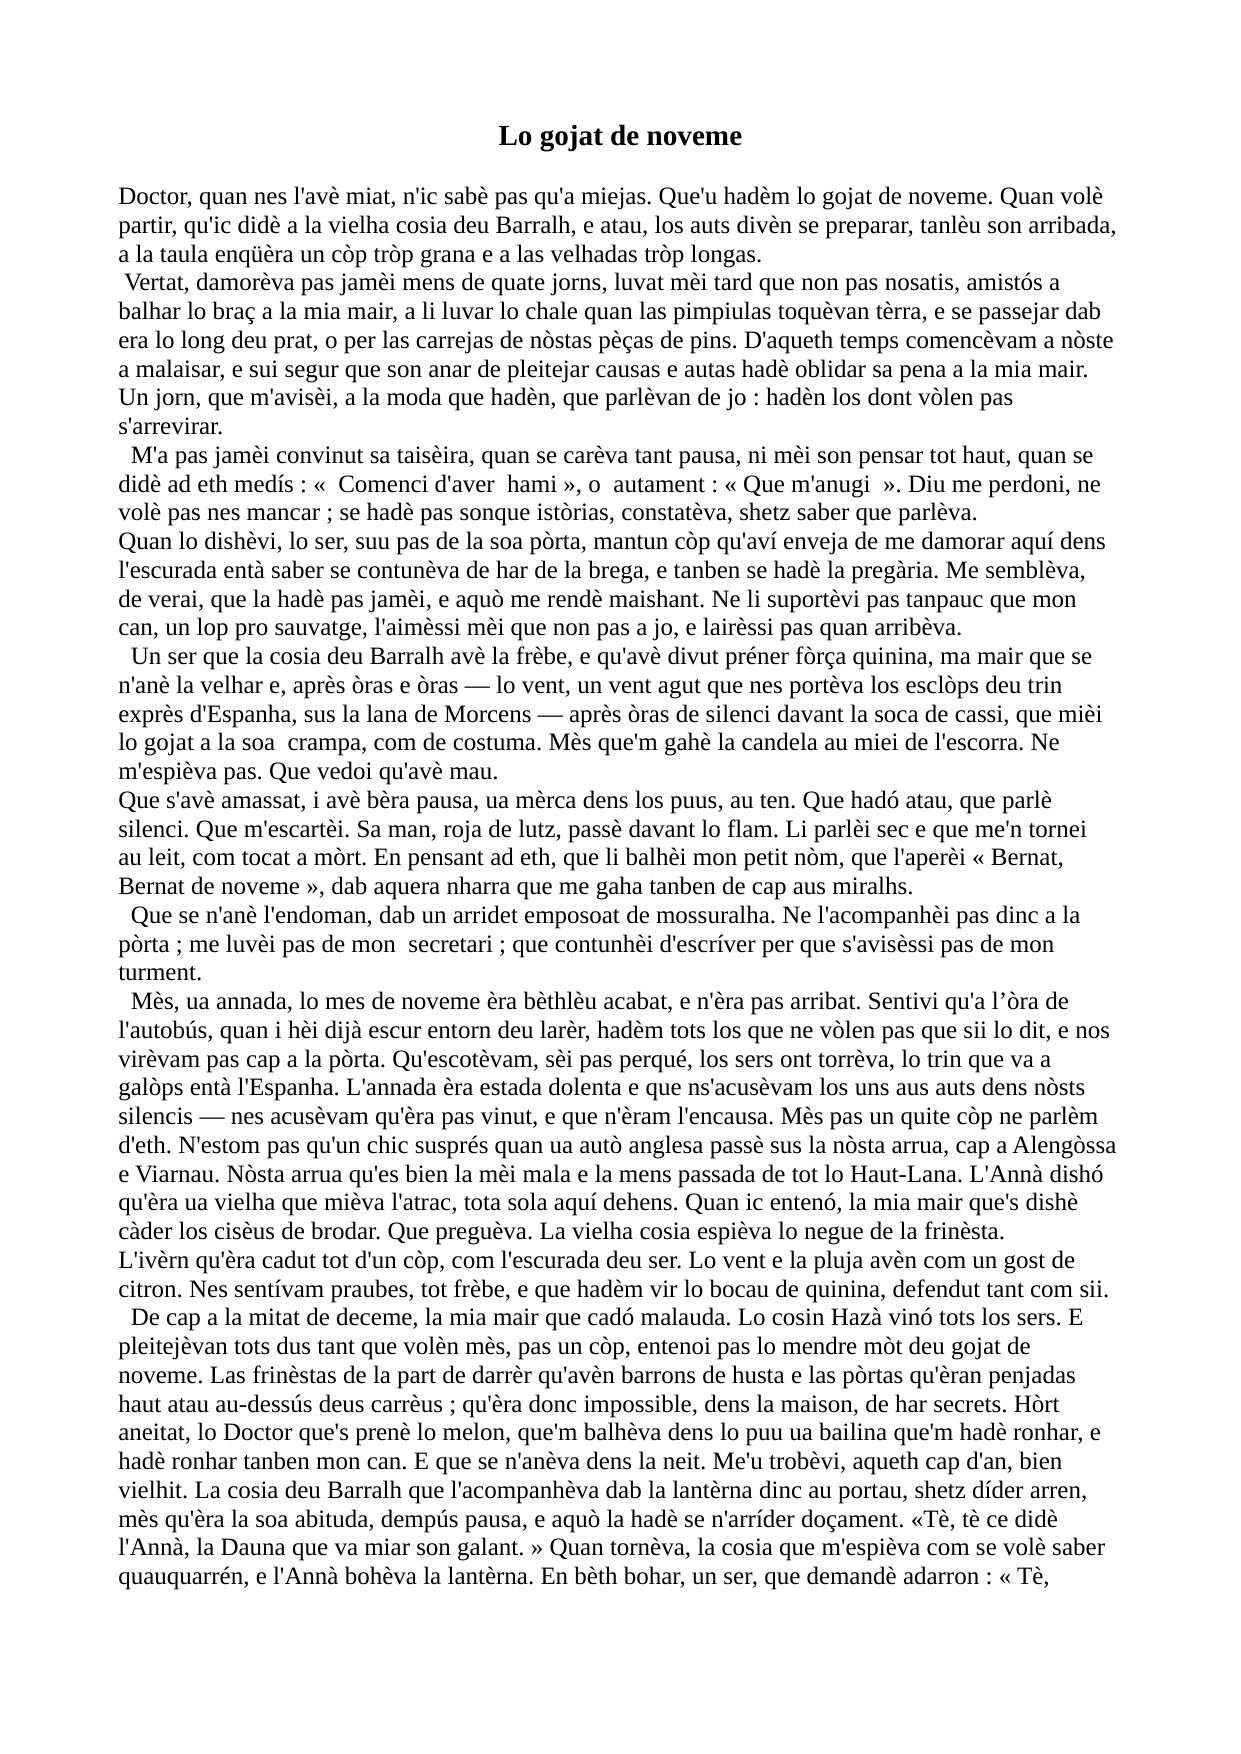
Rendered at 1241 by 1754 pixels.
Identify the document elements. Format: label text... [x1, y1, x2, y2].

text M'a pas jamèi convinut sa taisèira, quan se carèva tant pausa, ni mèi son pensar tot haut, quan se didè ad eth medís : « Comenci d'aver hami », o autament : « Que m'anugi ». Diu me perdoni, ne volè pas nes mancar ; se hadè pas sonque istòrias, constatèva, shetz saber que parlèva. [118, 440, 1122, 526]
text Vertat, damorèva pas jamèi mens de quate jorns, luvat mèi tard que non pas nosatis, amistós a balhar lo braç a la mia mair, a li luvar lo chale quan las pimpiulas toquèvan tèrra, e se passejar dab era lo long deu prat, o per las carrejas de nòstas pèças de pins. D'aqueth temps comencèvam a nòste a malaisar, e sui segur que son anar de pleitejar causas e autas hadè oblidar sa pena a la mia mair. Un jorn, que m'avisèi, a la moda que hadèn, que parlèvan de jo : hadèn los dont vòlen pas s'arrevirar. [118, 267, 1122, 440]
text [118, 181, 1122, 267]
text Quan lo dishèvi, lo ser, suu pas de la soa pòrta, mantun còp qu'aví enveja de me damorar aquí dens l'escurada entà saber se contunèva de har de la brega, e tanben se hadè la pregària. Me semblèva, de verai, que la hadè pas jamèi, e aquò me rendè maishant. Ne li suportèvi pas tanpauc que mon can, un lop pro sauvatge, l'aimèssi mèi que non pas a jo, e lairèssi pas quan arribèva. [118, 526, 1122, 641]
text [118, 1302, 1122, 1590]
text Que s'avè amassat, i avè bèra pausa, ua mèrca dens los puus, au ten. Que hadó atau, que parlè silenci. Que m'escartèi. Sa man, roja de lutz, passè davant lo flam. Li parlèi sec e que me'n tornei au leit, com tocat a mòrt. En pensant ad eth, que li balhèi mon petit nòm, que l'aperèi « Bernat, Bernat de noveme », dab aquera nharra que me gaha tanben de cap aus miralhs. [118, 785, 1122, 900]
text L'ivèrn qu'èra cadut tot d'un còp, com l'escurada deu ser. Lo vent e la pluja avèn com un gost de citron. Nes sentívam praubes, tot frèbe, e que hadèm vir lo bocau de quinina, defendut tant com sii. [118, 1245, 1122, 1302]
text Que se n'anè l'endoman, dab un arridet emposoat de mossuralha. Ne l'acompanhèi pas dinc a la pòrta ; me luvèi pas de mon secretari ; que contunhèi d'escríver per que s'avisèssi pas de mon turment. [118, 900, 1122, 986]
text Mès, ua annada, lo mes de noveme èra bèthlèu acabat, e n'èra pas arribat. Sentivi qu'a l’òra de l'autobús, quan i hèi dijà escur entorn deu larèr, hadèm tots los que ne vòlen pas que sii lo dit, e nos virèvam pas cap a la pòrta. Qu'escotèvam, sèi pas perqué, los sers ont torrèva, lo trin que va a galòps entà l'Espanha. L'annada èra estada dolenta e que ns'acusèvam los uns aus auts dens nòsts silencis — nes acusèvam qu'èra pas vinut, e que n'èram l'encausa. Mès pas un quite còp ne parlèm d'eth. N'estom pas qu'un chic susprés quan ua autò anglesa passè sus la nòsta arrua, cap a Alengòssa e Viarnau. Nòsta arrua qu'es bien la mèi mala e la mens passada de tot lo Haut-Lana. L'Annà dishó qu'èra ua vielha que mièva l'atrac, tota sola aquí dehens. Quan ic entenó, la mia mair que's dishè càder los cisèus de brodar. Que preguèva. La vielha cosia espièva lo negue de la frinèsta. [118, 986, 1122, 1245]
text Un ser que la cosia deu Barralh avè la frèbe, e qu'avè divut préner fòrça quinina, ma mair que se n'anè la velhar e, après òras e òras — lo vent, un vent agut que nes portèva los esclòps deu trin exprès d'Espanha, sus la lana de Morcens — après òras de silenci davant la soca de cassi, que mièi lo gojat a la soa crampa, com de costuma. Mès que'm gahè la candela au miei de l'escorra. Ne m'espièva pas. Que vedoi qu'avè mau. [118, 641, 1122, 785]
